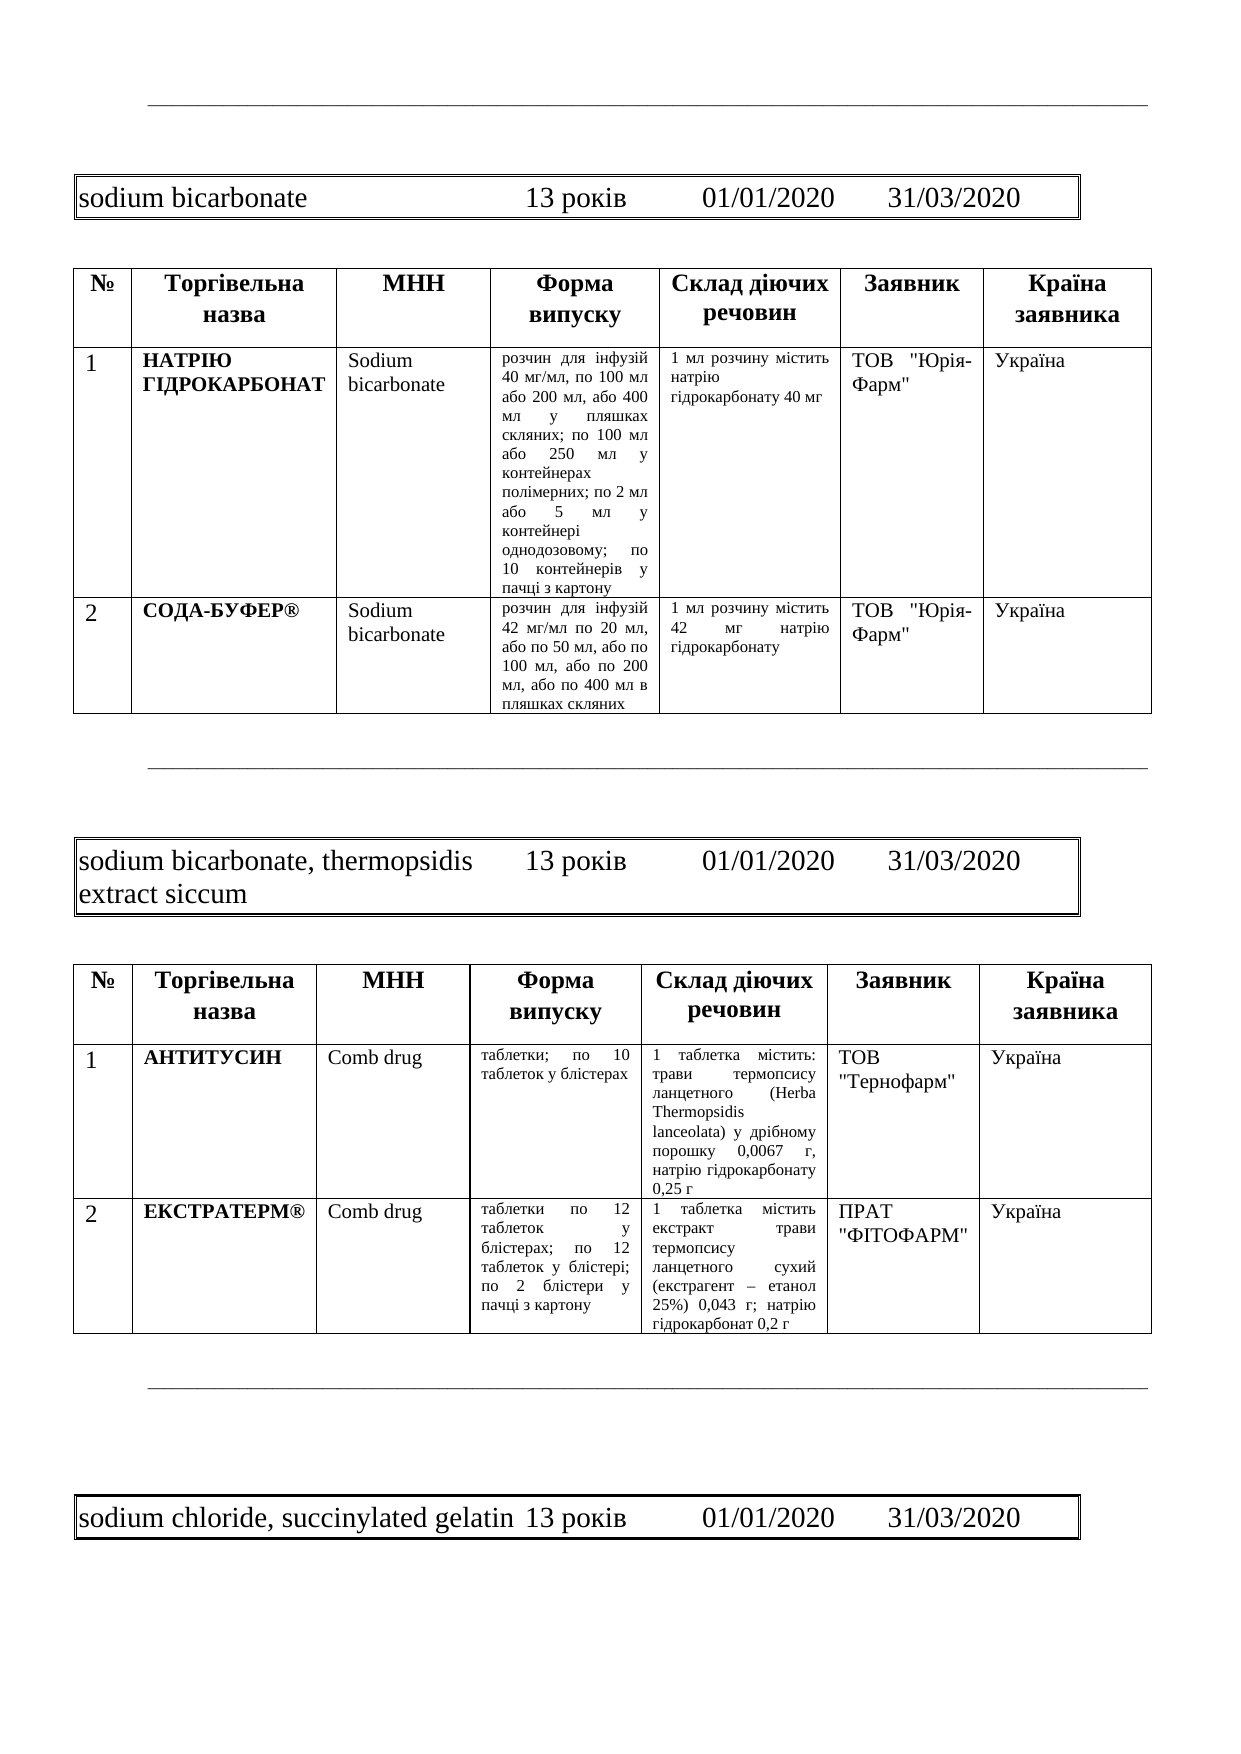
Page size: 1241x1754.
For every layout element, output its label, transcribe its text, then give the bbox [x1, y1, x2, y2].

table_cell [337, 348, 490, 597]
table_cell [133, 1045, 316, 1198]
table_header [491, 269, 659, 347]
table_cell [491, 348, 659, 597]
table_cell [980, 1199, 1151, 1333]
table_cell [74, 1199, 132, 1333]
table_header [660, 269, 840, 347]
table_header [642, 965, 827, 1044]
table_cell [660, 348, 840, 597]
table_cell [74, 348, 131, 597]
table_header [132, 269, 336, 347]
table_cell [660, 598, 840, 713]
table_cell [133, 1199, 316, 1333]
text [148, 1372, 1152, 1391]
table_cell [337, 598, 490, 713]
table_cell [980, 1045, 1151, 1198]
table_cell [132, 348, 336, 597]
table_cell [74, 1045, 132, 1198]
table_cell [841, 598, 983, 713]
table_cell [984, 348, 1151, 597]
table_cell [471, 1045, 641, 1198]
text ________________________________________________________________________________________________________________________ [148, 88, 1152, 108]
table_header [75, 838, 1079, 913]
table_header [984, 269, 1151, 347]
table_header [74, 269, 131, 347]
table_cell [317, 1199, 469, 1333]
text ________________________________________________________________________________________________________________________ [148, 752, 1152, 771]
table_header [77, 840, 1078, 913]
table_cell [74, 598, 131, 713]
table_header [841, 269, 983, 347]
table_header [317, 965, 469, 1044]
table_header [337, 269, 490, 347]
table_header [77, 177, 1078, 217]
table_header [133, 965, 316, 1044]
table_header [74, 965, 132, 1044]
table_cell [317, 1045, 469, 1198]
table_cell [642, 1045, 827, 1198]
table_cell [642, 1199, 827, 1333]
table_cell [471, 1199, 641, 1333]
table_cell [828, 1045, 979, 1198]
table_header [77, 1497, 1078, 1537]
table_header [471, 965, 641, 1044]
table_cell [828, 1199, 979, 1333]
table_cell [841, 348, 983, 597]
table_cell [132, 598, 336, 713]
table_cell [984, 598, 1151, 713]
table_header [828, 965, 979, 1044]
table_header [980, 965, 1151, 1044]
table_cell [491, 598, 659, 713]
